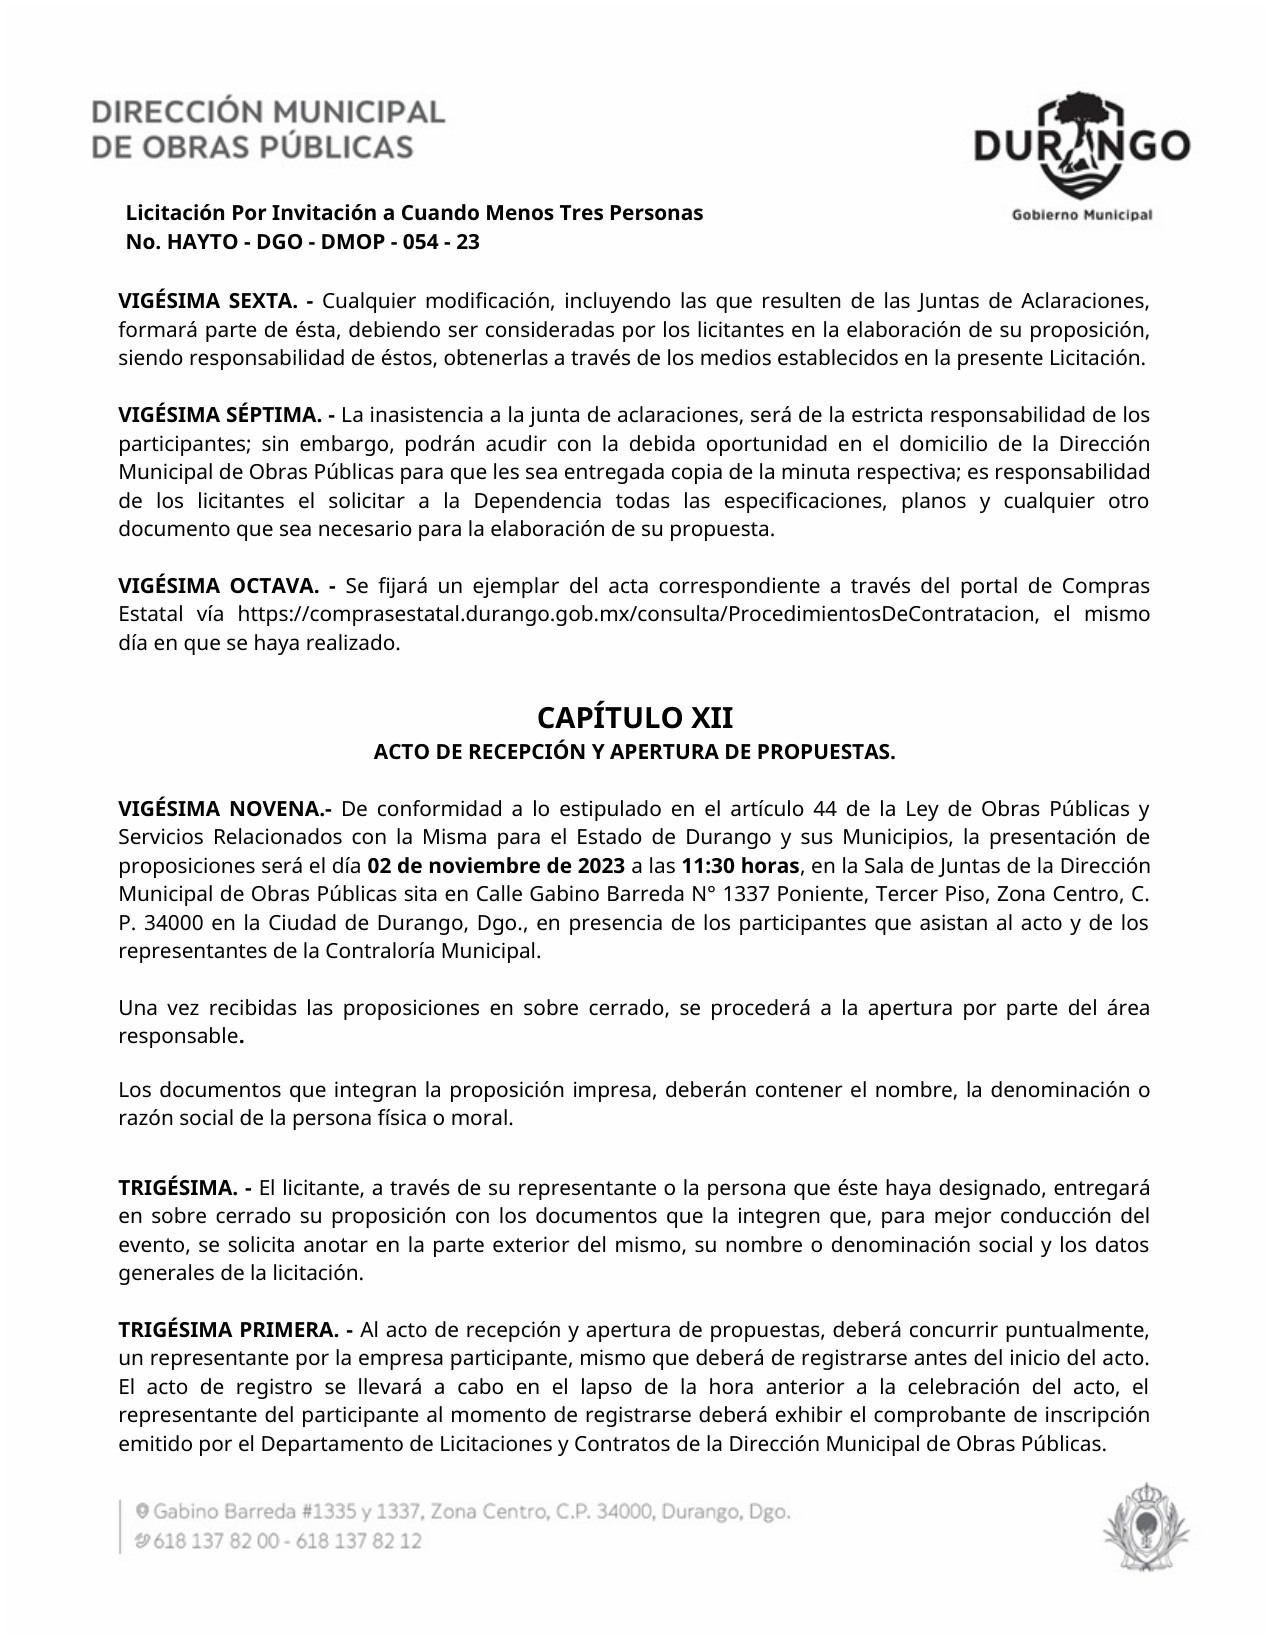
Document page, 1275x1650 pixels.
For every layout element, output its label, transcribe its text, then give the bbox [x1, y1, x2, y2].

text TRIGÉSIMA PRIMERA. - Al acto de recepción y apertura de propuestas, deberá concurrir puntualmente, un representante por la empresa participante, mismo que deberá de registrarse antes del inicio del acto. El acto de registro se llevará a cabo en el lapso de la hora anterior a la celebración del acto, el representante del participante al momento de registrarse deberá exhibir el comprobante de inscripción emitido por el Departamento de Licitaciones y Contratos de la Dirección Municipal de Obras Públicas. [118, 1315, 1152, 1457]
text CAPÍTULO XII [118, 697, 1152, 737]
subtitle VIGÉSIMA OCTAVA. - Se fijará un ejemplar del acta correspondiente a través del portal de Compras Estatal vía https://comprasestatal.durango.gob.mx/consulta/ProcedimientosDeContratacion, el mismo día en que se haya realizado. [118, 571, 1152, 656]
picture [7, 5, 1269, 1635]
text VIGÉSIMA SEXTA. - Cualquier modificación, incluyendo las que resulten de las Juntas de Aclaraciones, formará parte de ésta, debiendo ser consideradas por los licitantes en la elaboración de su proposición, siendo responsabilidad de éstos, obtenerlas a través de los medios establecidos en la presente Licitación. [118, 287, 1152, 372]
text VIGÉSIMA NOVENA.- De conformidad a lo estipulado en el artículo 44 de la Ley de Obras Públicas y Servicios Relacionados con la Misma para el Estado de Durango y sus Municipios, la presentación de proposiciones será el día 02 de noviembre de 2023 a las 11:30 horas, en la Sala de Juntas de la Dirección Municipal de Obras Públicas sita en Calle Gabino Barreda N° 1337 Poniente, Tercer Piso, Zona Centro, C. P. 34000 en la Ciudad de Durango, Dgo., en presencia de los participantes que asistan al acto y de los representantes de la Contraloría Municipal. [118, 794, 1152, 965]
text Una vez recibidas las proposiciones en sobre cerrado, se procederá a la apertura por parte del área responsable. [118, 993, 1152, 1050]
subtitle TRIGÉSIMA. - El licitante, a través de su representante o la persona que éste haya designado, entregará en sobre cerrado su proposición con los documentos que la integren que, para mejor conducción del evento, se solicita anotar en la parte exterior del mismo, su nombre o denominación social y los datos generales de la licitación. [118, 1173, 1152, 1287]
text ACTO DE RECEPCIÓN Y APERTURA DE PROPUESTAS. [118, 737, 1152, 766]
text Los documentos que integran la proposición impresa, deberán contener el nombre, la denominación o razón social de la persona física o moral. [118, 1075, 1152, 1132]
text VIGÉSIMA SÉPTIMA. - La inasistencia a la junta de aclaraciones, será de la estricta responsabilidad de los participantes; sin embargo, podrán acudir con la debida oportunidad en el domicilio de la Dirección Municipal de Obras Públicas para que les sea entregada copia de la minuta respectiva; es responsabilidad de los licitantes el solicitar a la Dependencia todas las especificaciones, planos y cualquier otro documento que sea necesario para la elaboración de su propuesta. [118, 400, 1152, 543]
